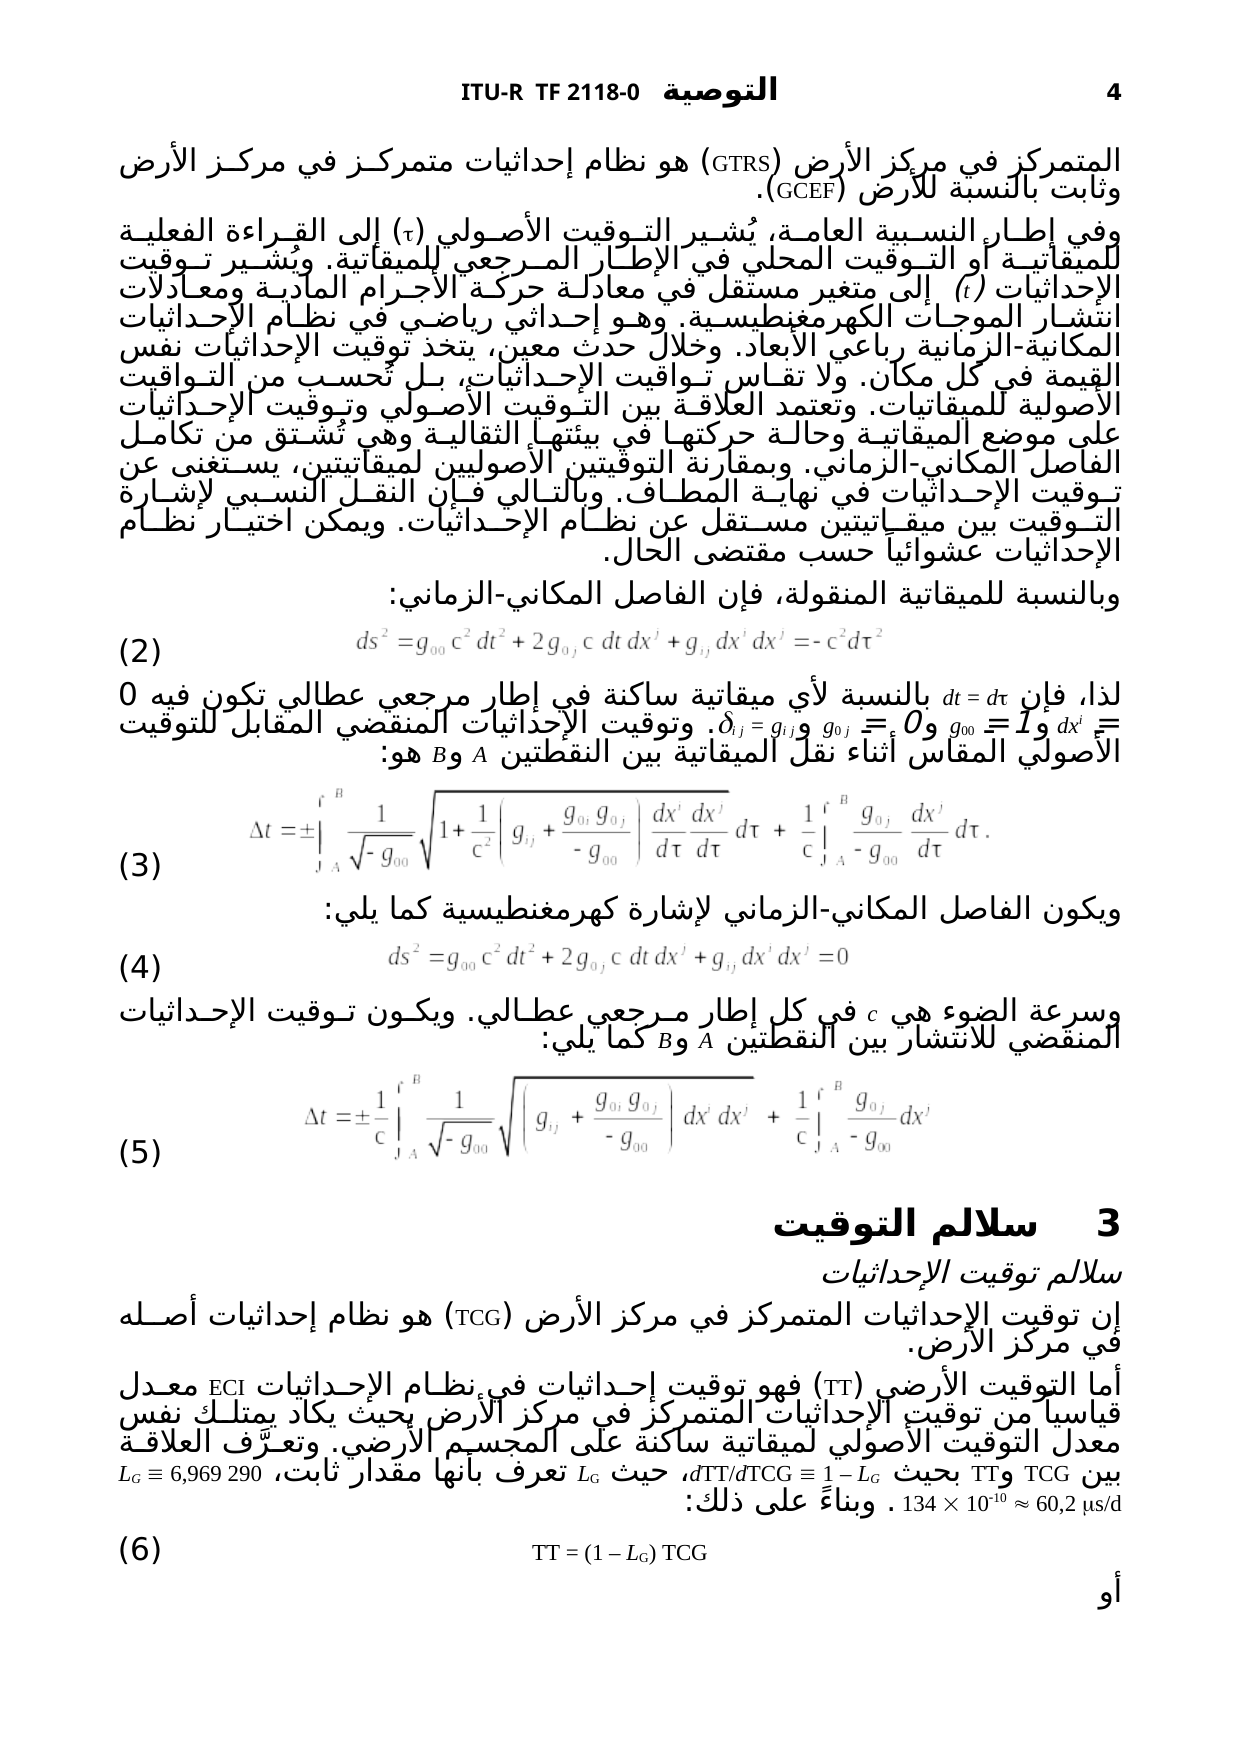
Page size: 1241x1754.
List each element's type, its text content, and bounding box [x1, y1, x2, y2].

subtitle 3 سلالم التوقيت [865, 1209, 964, 1244]
text (3) [118, 782, 1122, 884]
text أو [118, 1580, 1122, 1609]
text ويكون الفاصل المكاني-الزماني لإشارة كهرمغنطيسية كما يلي: [598, 896, 805, 925]
text وسرعة الضوء هي c في كل إطار مرجعي عطالي. ويكون توقيت الإحداثيات المنقضي للانتشار بين النقطتين A وB كما يلي: [737, 998, 1122, 1056]
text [118, 148, 1122, 206]
text (4) [118, 938, 1122, 986]
text وبالنسبة للميقاتية المنقولة، فإن الفاصل المكاني-الزماني: [819, 581, 1122, 610]
text إن توقيت الإحداثيات المتمركز في مركز الأرض (TCG) هو نظام إحداثيات أصله في مركز الأرض. [118, 1302, 1122, 1360]
text TT = (1 – LG) TCG (6) [118, 1531, 1122, 1567]
text وفي إطار النسبية العامة، يُشير التوقيت الأصولي () إلى القراءة الفعلية للميقاتية أو التوقيت المحلي في الإطار المرجعي للميقاتية. ويُشير توقيت الإحداثيات (t) إلى متغير مستقل في معادلة حركة الأجرام المادية ومعادلات انتشار الموجات الكهرمغنطيسية. وهو إحداثي رياضي في نظام الإحداثيات المكانية-الزمانية رباعي الأبعاد. وخلال حدث معين، يتخذ توقيت الإحداثيات نفس القيمة في كل مكان. ولا تقاس تواقيت الإحداثيات، بل تُحسب من التواقيت الأصولية للميقاتيات. وتعتمد العلاقة بين التوقيت الأصولي وتوقيت الإحداثيات على موضع الميقاتية وحالة حركتها في بيئتها الثقالية وهي تُشتق من تكامل الفاصل المكاني-الزماني. وبمقارنة التوقيتين الأصوليين لميقاتيتين، يستغنى عن توقيت الإحداثيات في نهاية المطاف. وبالتالي فإن النقل النسبي لإشارة التوقيت بين ميقاتيتين مستقل عن نظام الإحداثيات. ويمكن اختيار نظام الإحداثيات عشوائياً حسب مقتضى الحال. [118, 218, 1122, 568]
text وبالنسبة للميقاتية المنقولة، فإن الفاصل المكاني-الزماني: [467, 581, 873, 610]
subtitle سلالم توقيت الإحداثيات [118, 1260, 1077, 1289]
text لذا، فإن dt = d بالنسبة لأي ميقاتية ساكنة في إطار مرجعي عطالي تكون فيه 0 = dxi و1= g00 و0 = g0 j وi j = gi j. وتوقيت الإحداثيات المنقضي المقابل للتوقيت الأصولي المقاس أثناء نقل الميقاتية بين النقطتين A وB هو: [118, 683, 1122, 770]
subtitle 3 سلالم التوقيت [118, 1209, 894, 1244]
text وسرعة الضوء هي c في كل إطار مرجعي عطالي. ويكون توقيت الإحداثيات المنقضي للانتشار بين النقطتين A وB كما يلي: [118, 998, 785, 1056]
text وبالنسبة للميقاتية المنقولة، فإن الفاصل المكاني-الزماني: [118, 581, 480, 610]
subtitle 3 سلالم التوقيت [939, 1209, 1122, 1244]
subtitle سلالم توقيت الإحداثيات [1050, 1260, 1122, 1289]
text (2) [118, 622, 1122, 670]
text أما التوقيت الأرضي (TT) فهو توقيت إحداثيات في نظام الإحداثيات ECI معدل قياسياً من توقيت الإحداثيات المتمركز في مركز الأرض بحيث يكاد يمتلك نفس معدل التوقيت الأصولي لميقاتية ساكنة على المجسم الأرضي. وتعرَّف العلاقة بين TCG وTT بحيث dTT/dTCG 1 – LG، حيث LG تعرف بأنها مقدار ثابت، LG 6,969 290 134 1010 60,2 s/d. وبناءً على ذلك: [118, 1373, 1122, 1518]
text ويكون الفاصل المكاني-الزماني لإشارة كهرمغنطيسية كما يلي: [118, 896, 615, 925]
text (5) [118, 1069, 1122, 1171]
text ويكون الفاصل المكاني-الزماني لإشارة كهرمغنطيسية كما يلي: [791, 896, 1093, 925]
